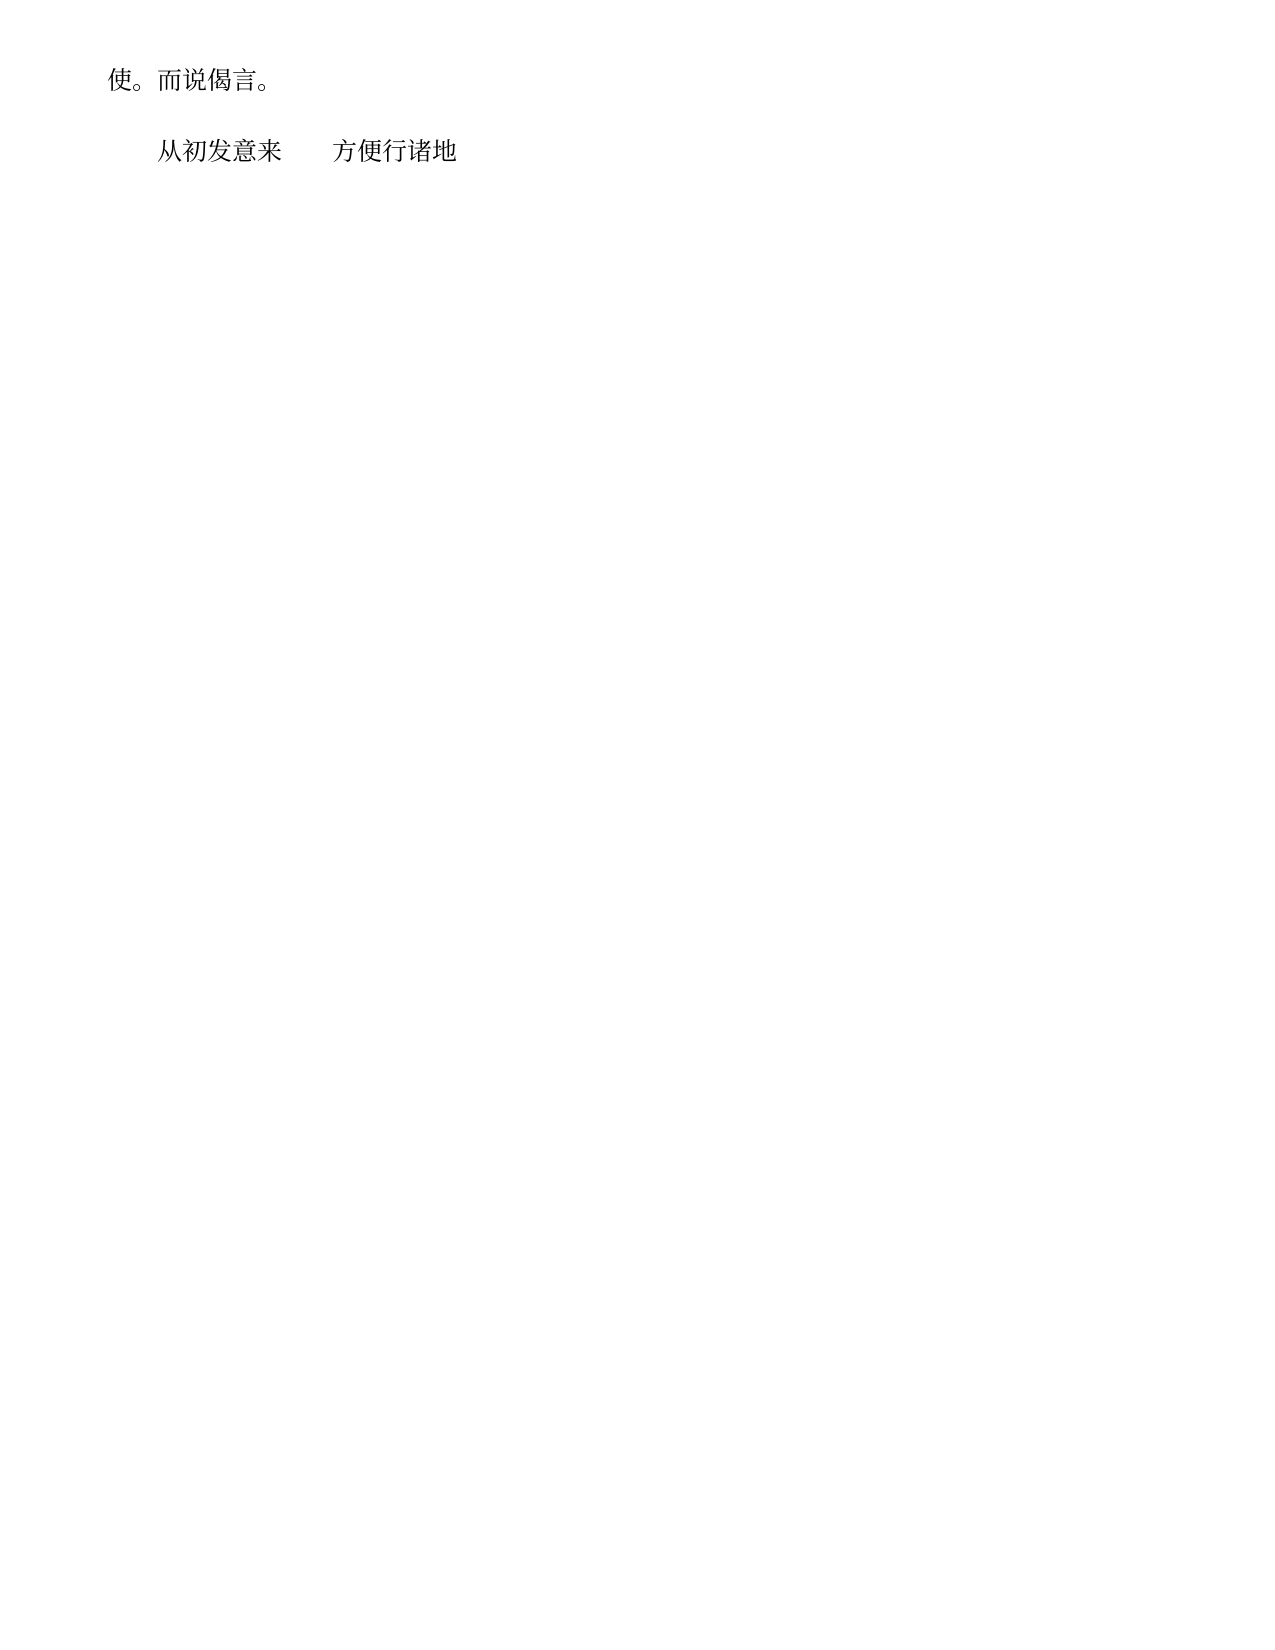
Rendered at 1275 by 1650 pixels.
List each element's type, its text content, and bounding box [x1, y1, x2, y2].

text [107, 60, 1159, 96]
text 从初发意来 方便行诸地 [157, 132, 1208, 168]
